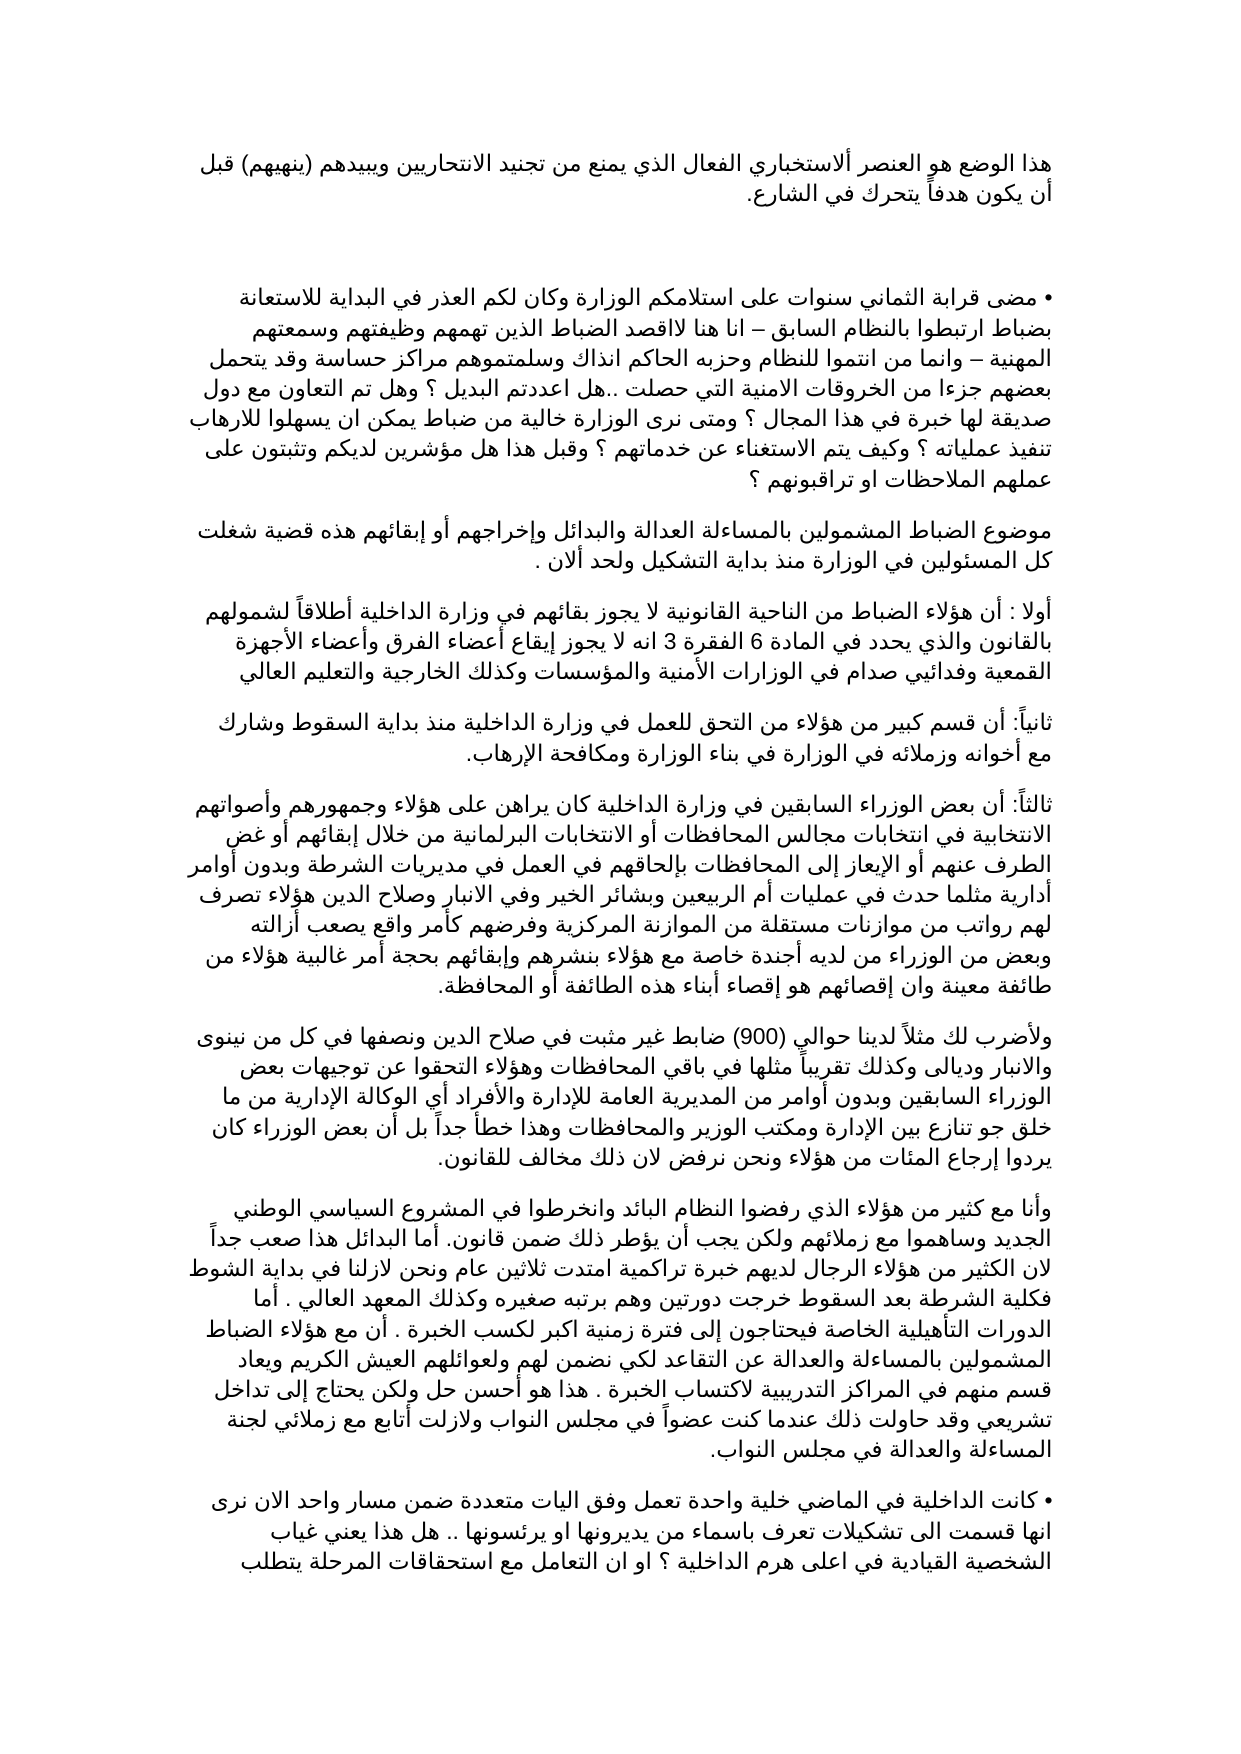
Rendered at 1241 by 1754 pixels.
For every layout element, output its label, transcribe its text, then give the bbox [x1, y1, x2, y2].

text موضوع الضباط المشمولين بالمساءلة العدالة والبدائل وإخراجهم أو إبقائهم هذه قضية شغلت كل المسئولين في الوزارة منذ بداية التشكيل ولحد ألان . [187, 517, 1053, 573]
text وأنا مع كثير من هؤلاء الذي رفضوا النظام البائد وانخرطوا في المشروع السياسي الوطني الجديد وساهموا مع زملائهم ولكن يجب أن يؤطر ذلك ضمن قانون. أما البدائل هذا صعب جداً لان الكثير من هؤلاء الرجال لديهم خبرة تراكمية امتدت ثلاثين عام ونحن لازلنا في بداية الشوط فكلية الشرطة بعد السقوط خرجت دورتين وهم برتبه صغيره وكذلك المعهد العالي . أما الدورات التأهيلية الخاصة فيحتاجون إلى فترة زمنية اكبر لكسب الخبرة . أن مع هؤلاء الضباط المشمولين بالمساءلة والعدالة عن التقاعد لكي نضمن لهم ولعوائلهم العيش الكريم ويعاد قسم منهم في المراكز التدريبية لاكتساب الخبرة . هذا هو أحسن حل ولكن يحتاج إلى تداخل تشريعي وقد حاولت ذلك عندما كنت عضواً في مجلس النواب ولازلت أتابع مع زملائي لجنة المساءلة والعدالة في مجلس النواب. [187, 1195, 1053, 1463]
text ولأضرب لك مثلاً لدينا حوالي (900) ضابط غير مثبت في صلاح الدين ونصفها في كل من نينوى والانبار وديالى وكذلك تقريباً مثلها في باقي المحافظات وهؤلاء التحقوا عن توجيهات بعض الوزراء السابقين وبدون أوامر من المديرية العامة للإدارة والأفراد أي الوكالة الإدارية من ما خلق جو تنازع بين الإدارة ومكتب الوزير والمحافظات وهذا خطأ جداً بل أن بعض الوزراء كان يردوا إرجاع المئات من هؤلاء ونحن نرفض لان ذلك مخالف للقانون. [187, 1023, 1053, 1170]
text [187, 150, 1053, 207]
text • مضى قرابة الثماني سنوات على استلامكم الوزارة وكان لكم العذر في البداية للاستعانة بضباط ارتبطوا بالنظام السابق – انا هنا لااقصد الضباط الذين تهمهم وظيفتهم وسمعتهم المهنية – وانما من انتموا للنظام وحزبه الحاكم انذاك وسلمتموهم مراكز حساسة وقد يتحمل بعضهم جزءا من الخروقات الامنية التي حصلت ..هل اعددتم البديل ؟ وهل تم التعاون مع دول صديقة لها خبرة في هذا المجال ؟ ومتى نرى الوزارة خالية من ضباط يمكن ان يسهلوا للارهاب تنفيذ عملياته ؟ وكيف يتم الاستغناء عن خدماتهم ؟ وقبل هذا هل مؤشرين لديكم وتثبتون على عملهم الملاحظات او تراقبونهم ؟ [187, 284, 1053, 492]
text ثالثاً: أن بعض الوزراء السابقين في وزارة الداخلية كان يراهن على هؤلاء وجمهورهم وأصواتهم الانتخابية في انتخابات مجالس المحافظات أو الانتخابات البرلمانية من خلال إبقائهم أو غض الطرف عنهم أو الإيعاز إلى المحافظات بإلحاقهم في العمل في مديريات الشرطة وبدون أوامر أدارية مثلما حدث في عمليات أم الربيعين وبشائر الخير وفي الانبار وصلاح الدين هؤلاء تصرف لهم رواتب من موازنات مستقلة من الموازنة المركزية وفرضهم كأمر واقع يصعب أزالته وبعض من الوزراء من لديه أجندة خاصة مع هؤلاء بنشرهم وإبقائهم بحجة أمر غالبية هؤلاء من طائفة معينة وان إقصائهم هو إقصاء أبناء هذه الطائفة أو المحافظة. [187, 791, 1053, 998]
text ثانياً: أن قسم كبير من هؤلاء من التحق للعمل في وزارة الداخلية منذ بداية السقوط وشارك مع أخوانه وزملائه في الوزارة في بناء الوزارة ومكافحة الإرهاب. [187, 709, 1053, 766]
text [187, 1487, 1053, 1574]
text أولا : أن هؤلاء الضباط من الناحية القانونية لا يجوز بقائهم في وزارة الداخلية أطلاقاً لشمولهم بالقانون والذي يحدد في المادة 6 الفقرة 3 انه لا يجوز إيقاع أعضاء الفرق وأعضاء الأجهزة القمعية وفدائيي صدام في الوزارات الأمنية والمؤسسات وكذلك الخارجية والتعليم العالي [187, 598, 1053, 684]
